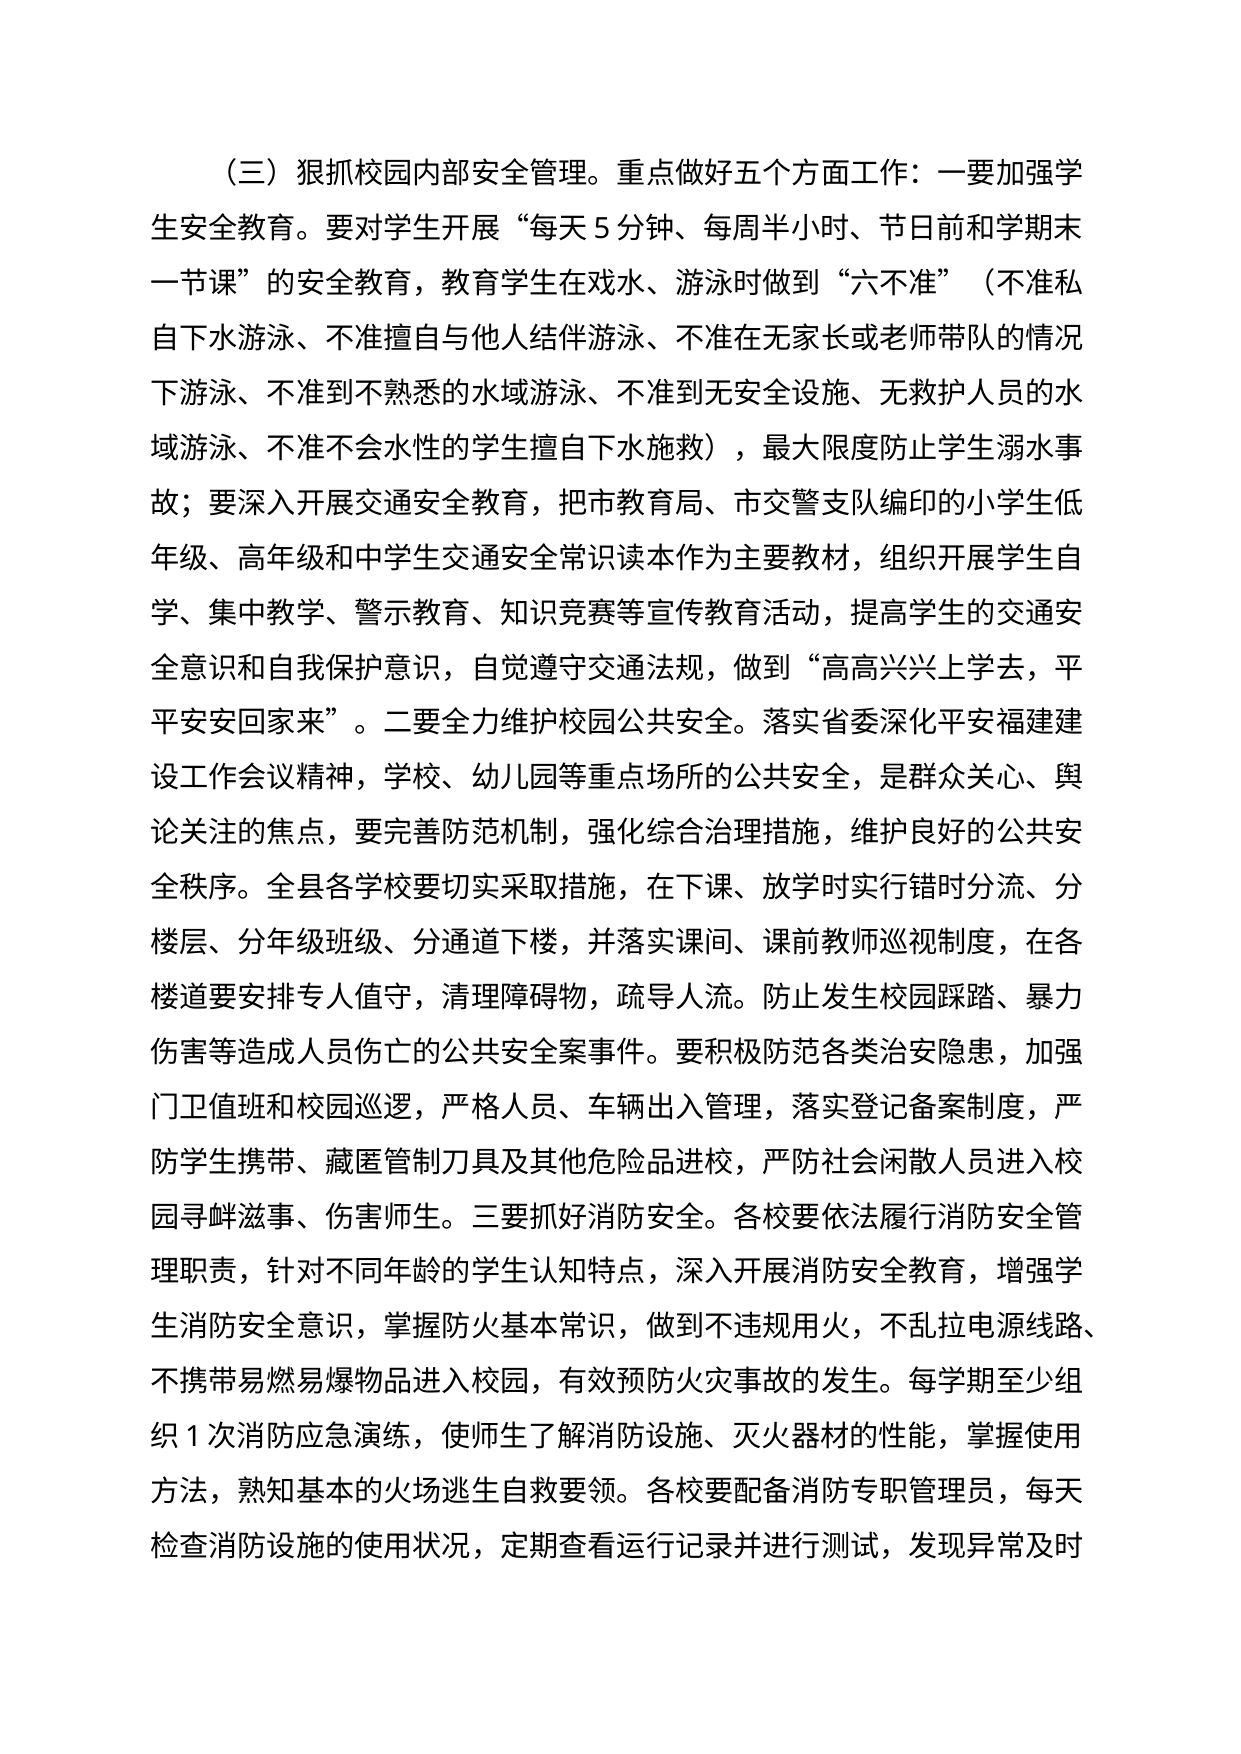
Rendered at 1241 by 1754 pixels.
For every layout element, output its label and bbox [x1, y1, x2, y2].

text [150, 150, 1090, 1565]
